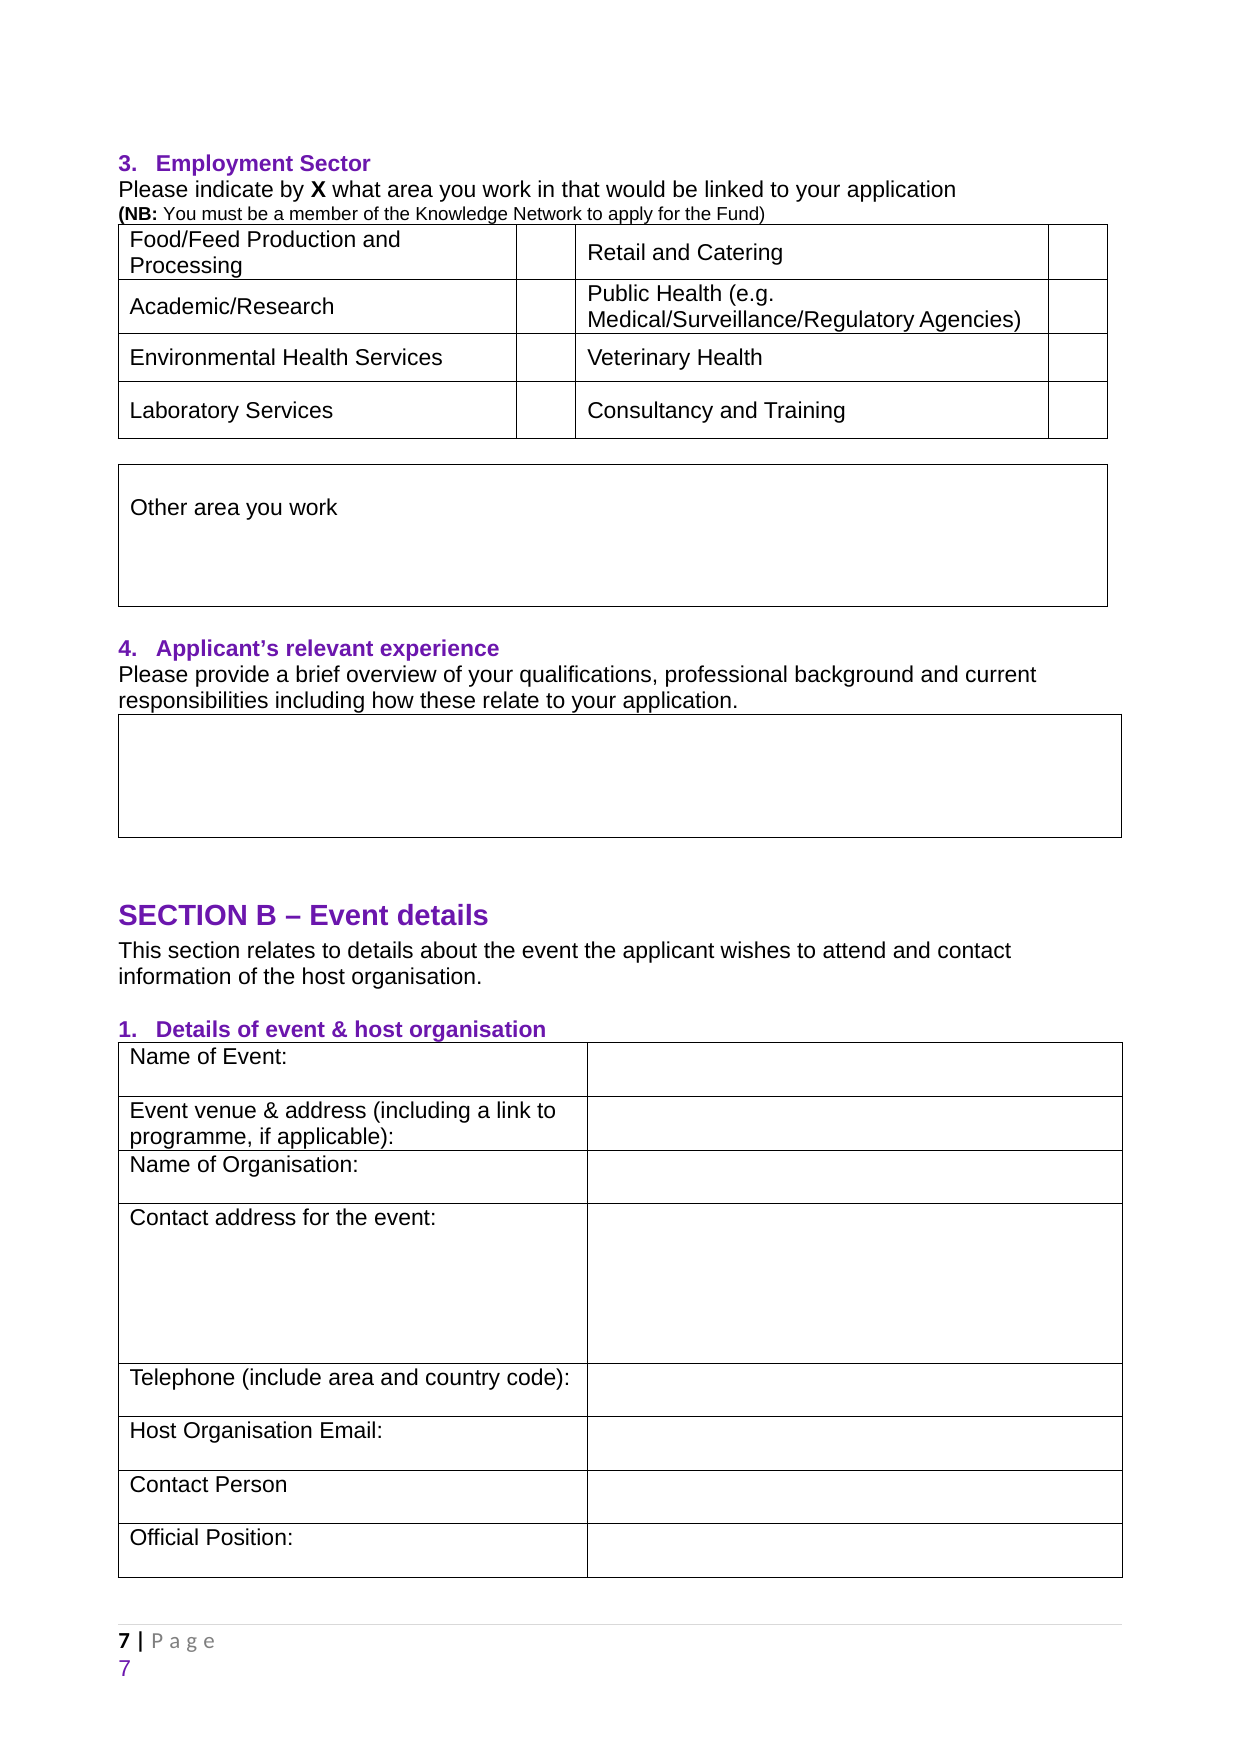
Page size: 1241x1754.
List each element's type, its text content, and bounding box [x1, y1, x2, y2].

table_cell [1049, 382, 1107, 438]
table_header [517, 225, 575, 279]
list Applicant’s relevant experience [118, 634, 1122, 661]
table_cell Veterinary Health [576, 334, 1048, 381]
table_cell [1049, 334, 1107, 381]
table_header Retail and Catering [576, 225, 1048, 279]
text SECTION B – Event details [118, 898, 1122, 932]
table_cell [588, 1204, 1122, 1362]
table_cell [517, 382, 575, 438]
table_cell Official Position: [119, 1524, 587, 1577]
table_cell [588, 1471, 1122, 1523]
table_cell Name of Organisation: [119, 1151, 587, 1203]
table_cell [588, 1097, 1122, 1150]
table_cell Public Health (e.g. Medical/Surveillance/Regulatory Agencies) [576, 280, 1048, 332]
table_cell Telephone (include area and country code): [119, 1364, 587, 1416]
text This section relates to details about the event the applicant wishes to attend and contact information of the host organisation. [118, 937, 1122, 989]
table_cell [517, 280, 575, 332]
table_cell Consultancy and Training [576, 382, 1048, 438]
table_cell [588, 1417, 1122, 1470]
table_cell [588, 1151, 1122, 1203]
text (NB: You must be a member of the Knowledge Network to apply for the Fund) [118, 203, 1122, 224]
table_cell Contact address for the event: [119, 1204, 587, 1362]
table_header Other area you work [119, 465, 1107, 606]
table_cell Environmental Health Services [119, 334, 516, 381]
table_cell [1049, 280, 1107, 332]
table_header [588, 1043, 1122, 1096]
table_cell Contact Person [119, 1471, 587, 1523]
table_cell Academic/Research [119, 280, 516, 332]
text Please provide a brief overview of your qualifications, professional background and current responsibilities including how these relate to your application. [118, 661, 1122, 713]
table_cell [588, 1364, 1122, 1416]
table_header Food/Feed Production and Processing [119, 225, 516, 279]
text Please indicate by X what area you work in that would be linked to your application [118, 176, 1122, 203]
table_header Name of Event: [119, 1043, 587, 1096]
table_header [1049, 225, 1107, 279]
table_cell Host Organisation Email: [119, 1417, 587, 1470]
table_cell [517, 334, 575, 381]
table_cell Event venue & address (including a link to programme, if applicable): [119, 1097, 587, 1150]
list Details of event & host organisation [118, 1016, 1122, 1042]
table_cell Laboratory Services [119, 382, 516, 438]
table_header [119, 715, 1121, 837]
table_cell [588, 1524, 1122, 1577]
list Employment Sector [118, 150, 1122, 176]
